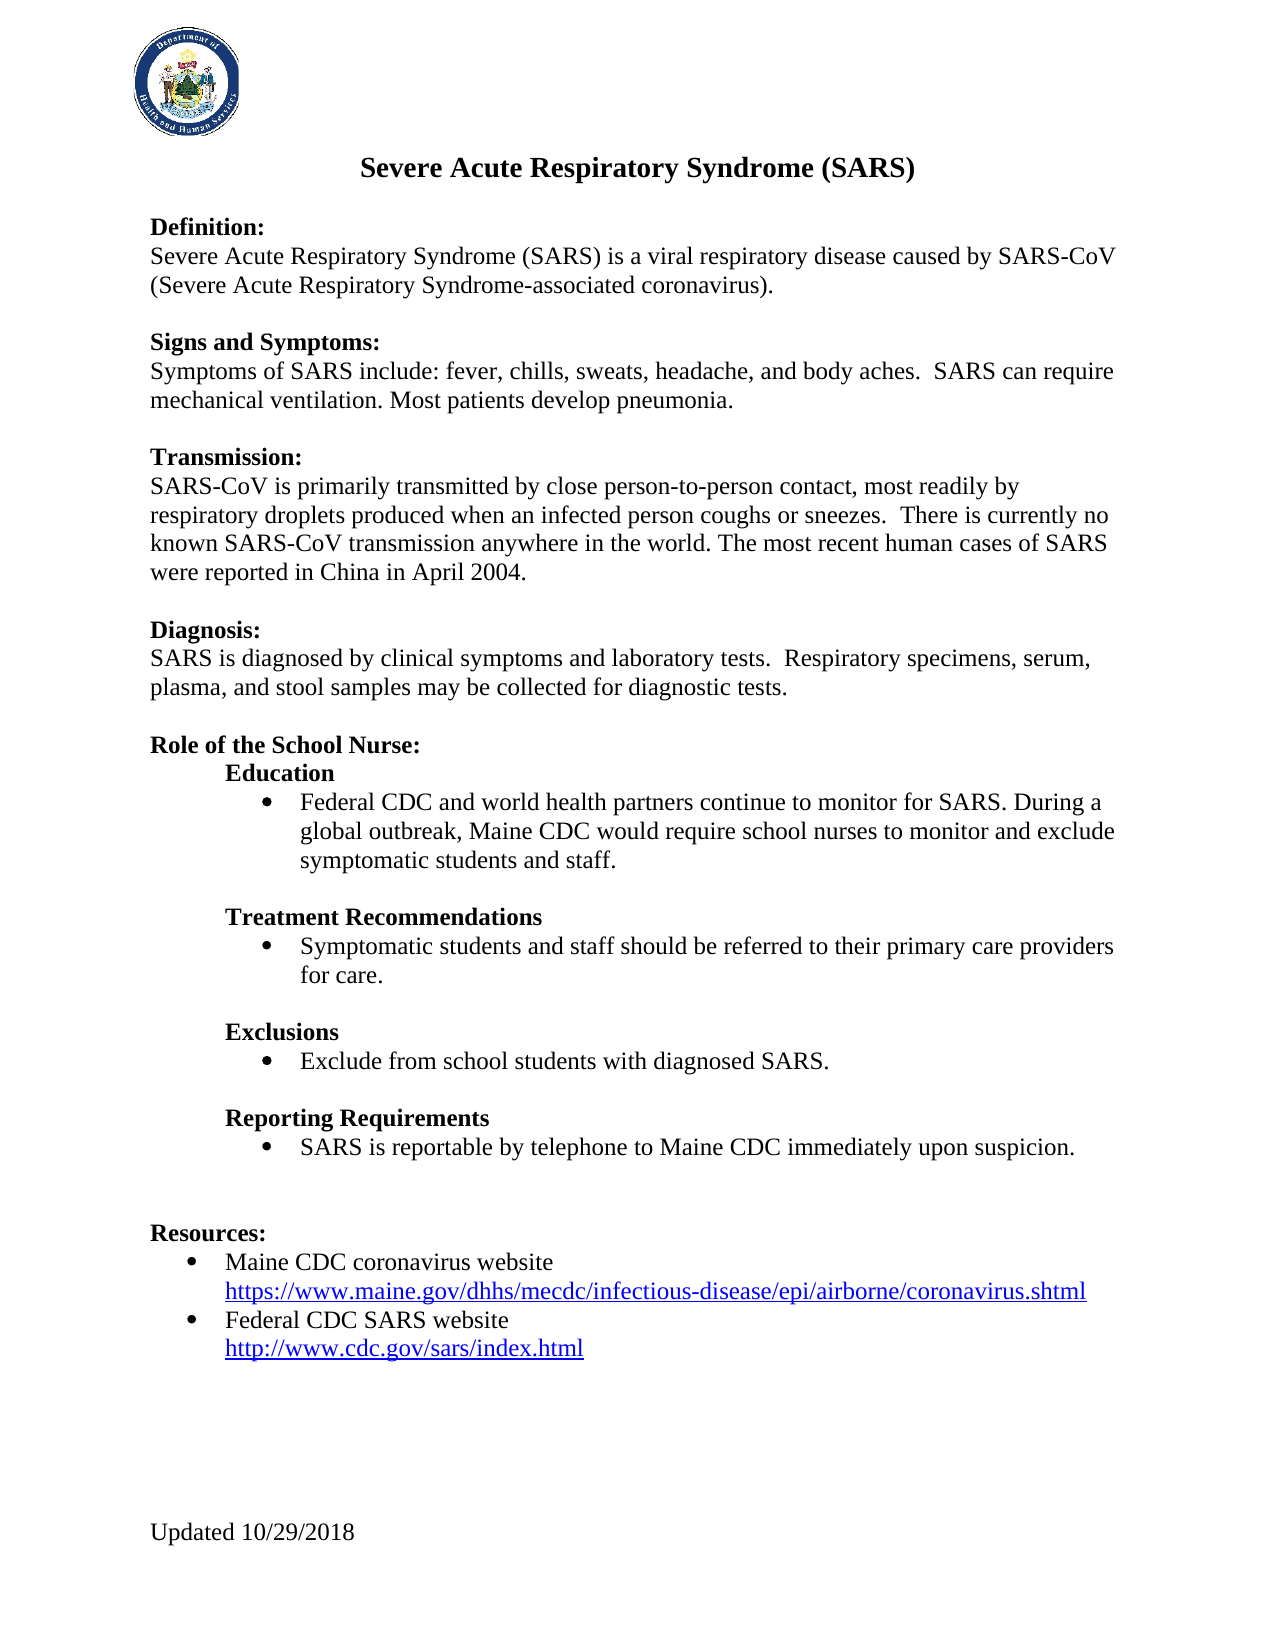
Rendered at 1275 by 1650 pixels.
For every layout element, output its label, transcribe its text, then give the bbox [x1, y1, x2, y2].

list Exclude from school students with diagnosed SARS. [262, 1046, 1125, 1075]
list Symptomatic students and staff should be referred to their primary care providers for care. [262, 931, 1125, 988]
text Reporting Requirements [150, 1103, 1125, 1132]
text Severe Acute Respiratory Syndrome (SARS) is a viral respiratory disease caused by SARS-CoV (Severe Acute Respiratory Syndrome-associated coronavirus). [150, 241, 1125, 298]
text Exclusions [150, 1017, 1125, 1046]
list Federal CDC SARS website [187, 1305, 1125, 1333]
text SARS is diagnosed by clinical symptoms and laboratory tests. Respiratory specimens, serum, plasma, and stool samples may be collected for diagnostic tests. [150, 643, 1125, 701]
picture [132, 27, 239, 134]
text Severe Acute Respiratory Syndrome (SARS) [150, 150, 1125, 183]
text Symptoms of SARS include: fever, chills, sweats, headache, and body aches. SARS can require mechanical ventilation. Most patients develop pneumonia. [150, 356, 1125, 413]
text Diagnosis: [150, 615, 1125, 643]
text Resources: [150, 1218, 1125, 1247]
list Federal CDC and world health partners continue to monitor for SARS. During a global outbreak, Maine CDC would require school nurses to monitor and exclude symptomatic students and staff. [262, 787, 1125, 873]
text SARS-CoV is primarily transmitted by close person-to-person contact, most readily by respiratory droplets produced when an infected person coughs or sneezes. There is currently no known SARS-CoV transmission anywhere in the world. The most recent human cases of SARS were reported in China in April 2004. [150, 471, 1125, 586]
text Treatment Recommendations [150, 902, 1125, 931]
text Definition: [150, 212, 1125, 241]
text http://www.cdc.gov/sars/index.html [225, 1333, 1125, 1362]
text Signs and Symptoms: [150, 327, 1125, 356]
text Role of the School Nurse: [150, 730, 1125, 758]
list Maine CDC coronavirus website https://www.maine.gov/dhhs/mecdc/infectious-disease/epi/airborne/coronavirus.shtml [187, 1247, 1125, 1305]
text Education [150, 758, 1125, 787]
list SARS is reportable by telephone to Maine CDC immediately upon suspicion. [262, 1132, 1125, 1161]
text Transmission: [150, 442, 1125, 471]
